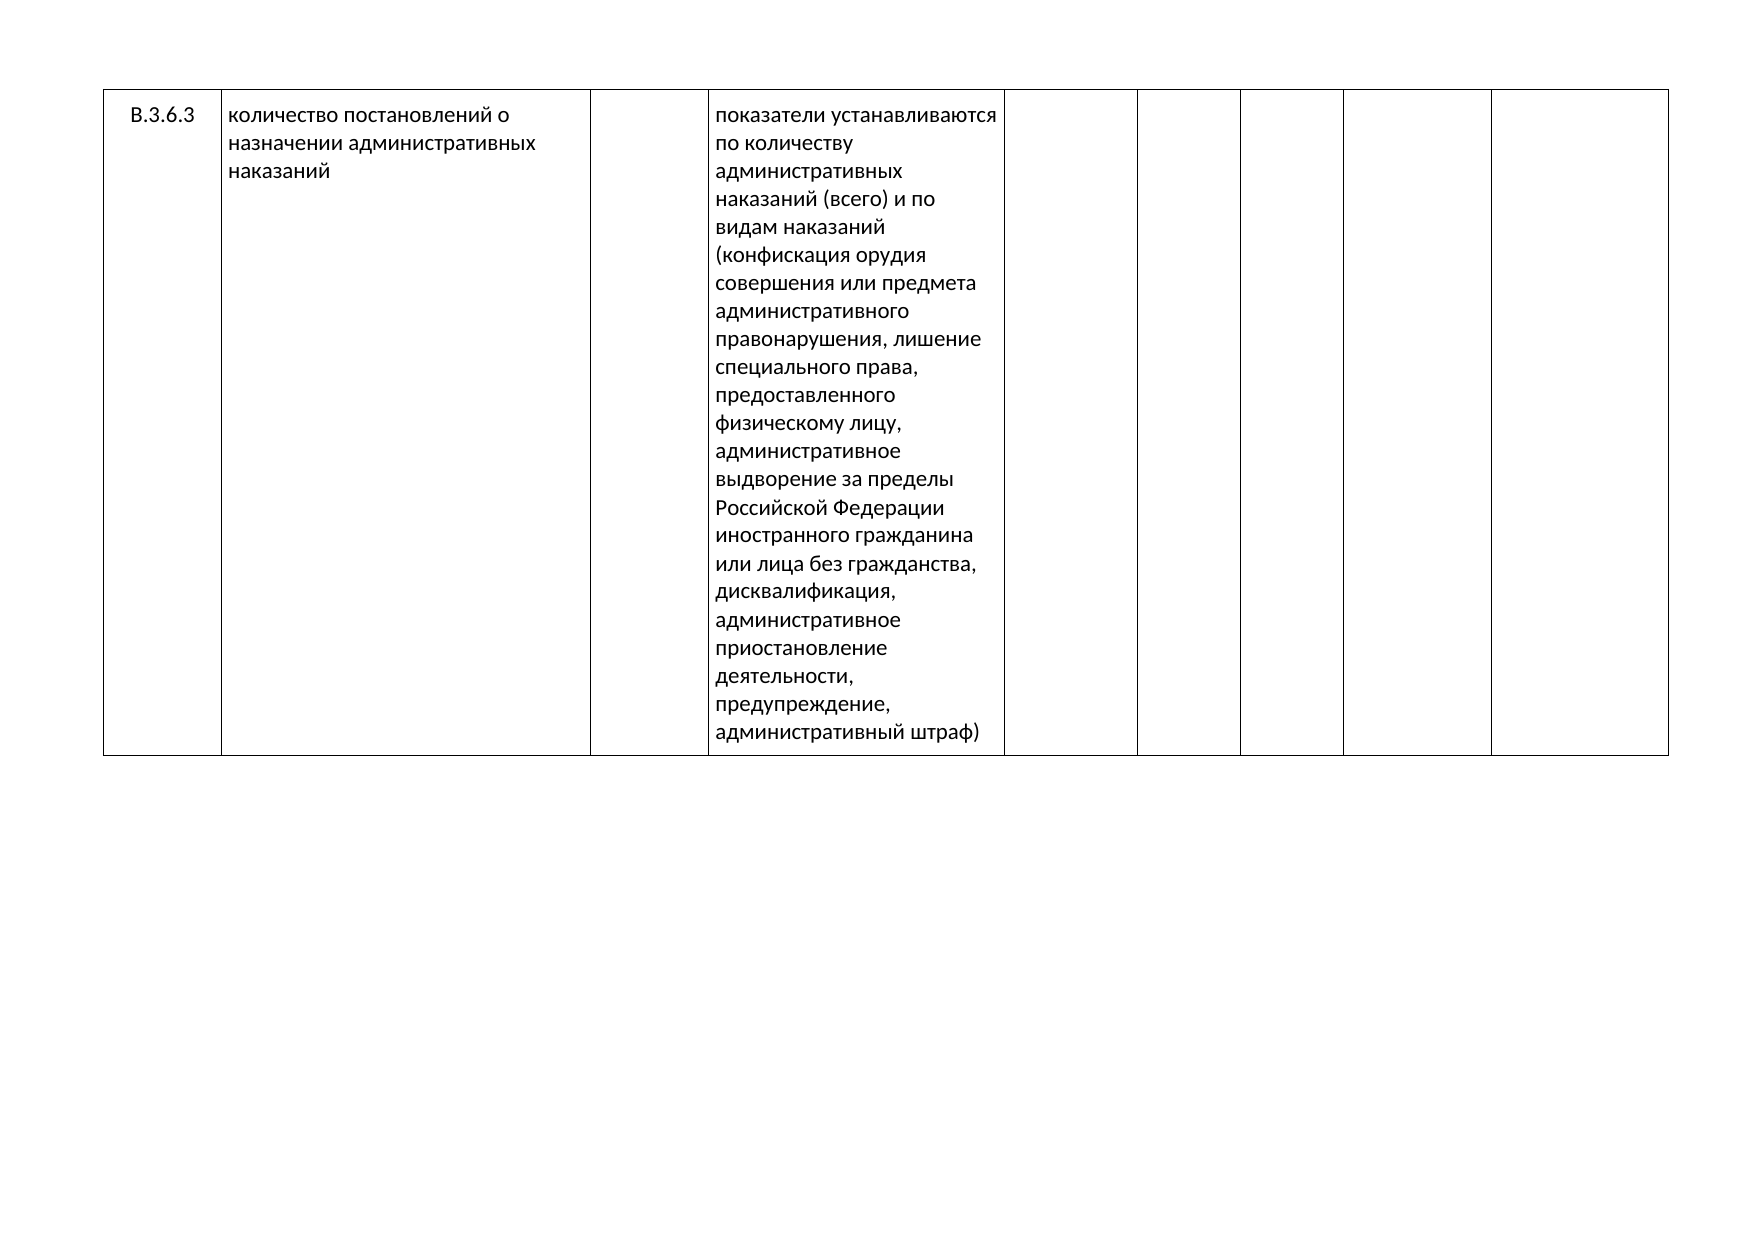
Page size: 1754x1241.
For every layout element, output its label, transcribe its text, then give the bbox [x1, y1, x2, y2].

table_cell [1492, 90, 1668, 755]
table_cell [1344, 90, 1491, 755]
table_cell В.3.6.3 [104, 90, 221, 755]
table_cell [1005, 90, 1137, 755]
table_cell показатели устанавливаются по количеству административных наказаний (всего) и по видам наказаний (конфискация орудия совершения или предмета административного правонарушения, лишение специального права, предоставленного физическому лицу, административное выдворение за пределы Российской Федерации иностранного гражданина или лица без гражданства, дисквалификация, административное приостановление деятельности, предупреждение, административный штраф) [709, 90, 1004, 755]
table_cell [1241, 90, 1343, 755]
table_cell [1138, 90, 1240, 755]
table_cell [591, 90, 708, 755]
table_cell количество постановлений о назначении административных наказаний [222, 90, 590, 755]
